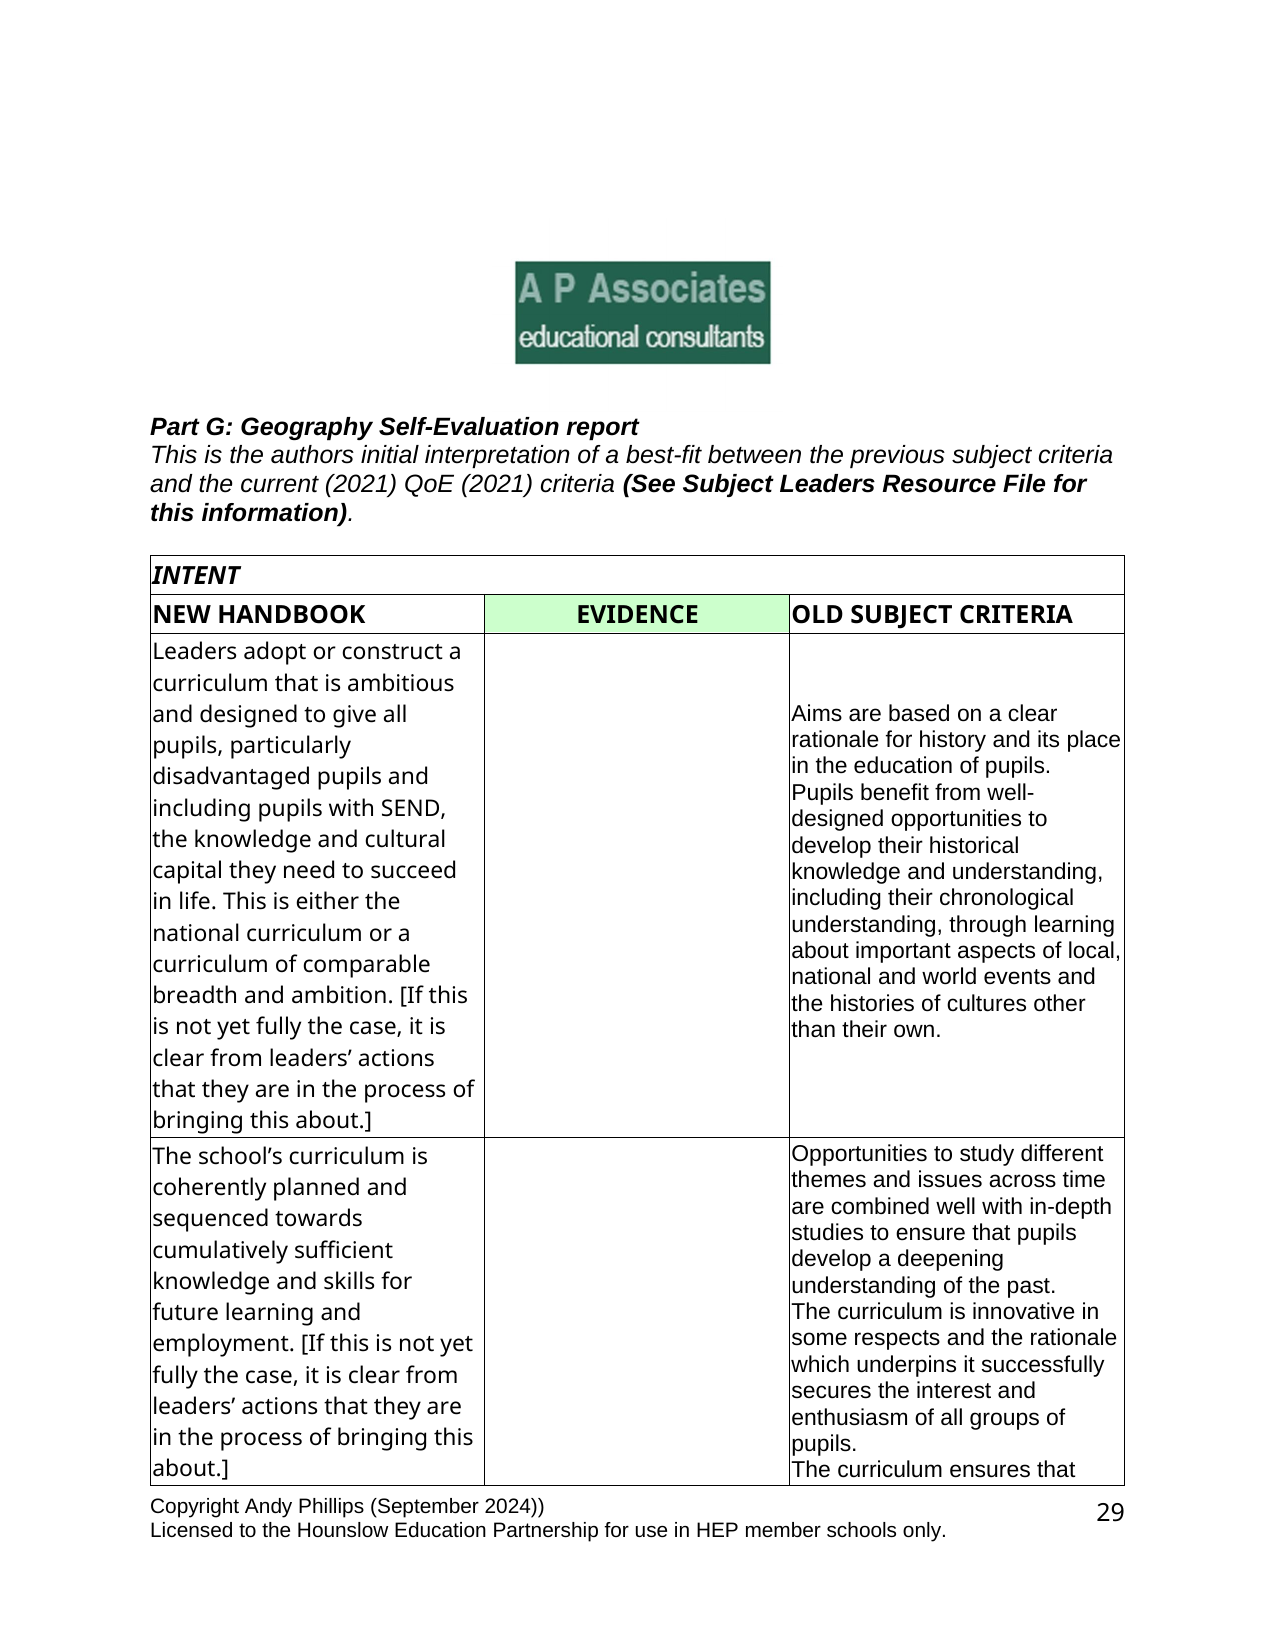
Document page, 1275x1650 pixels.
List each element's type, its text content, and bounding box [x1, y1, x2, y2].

picture [491, 218, 784, 412]
table_cell [485, 1138, 789, 1485]
table_cell [485, 634, 789, 1137]
table_cell Leaders adopt or construct a curriculum that is ambitious and designed to give all pupils, particularly disadvantaged pupils and including pupils with SEND, the knowledge and cultural capital they need to succeed in life. This is either the national curriculum or a curriculum of comparable breadth and ambition. [If this is not yet fully the case, it is clear from leaders’ actions that they are in the process of bringing this about.] [151, 634, 484, 1137]
text This is the authors initial interpretation of a best-fit between the previous subject criteria and the current (2021) QoE (2021) criteria (See Subject Leaders Resource File for this information). [150, 440, 1125, 526]
table_cell EVIDENCE [485, 595, 789, 632]
table_cell OLD SUBJECT CRITERIA [790, 595, 1124, 632]
table_header INTENT [151, 556, 1124, 594]
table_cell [790, 1138, 1124, 1485]
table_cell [151, 1138, 484, 1485]
table_cell NEW HANDBOOK [151, 595, 484, 632]
text Part G: Geography Self-Evaluation report [150, 411, 1125, 440]
table_cell Aims are based on a clear rationale for history and its place in the education of pupils. Pupils benefit from well-designed opportunities to develop their historical knowledge and understanding, including their chronological understanding, through learning about important aspects of local, national and world events and the histories of cultures other than their own. [790, 634, 1124, 1137]
